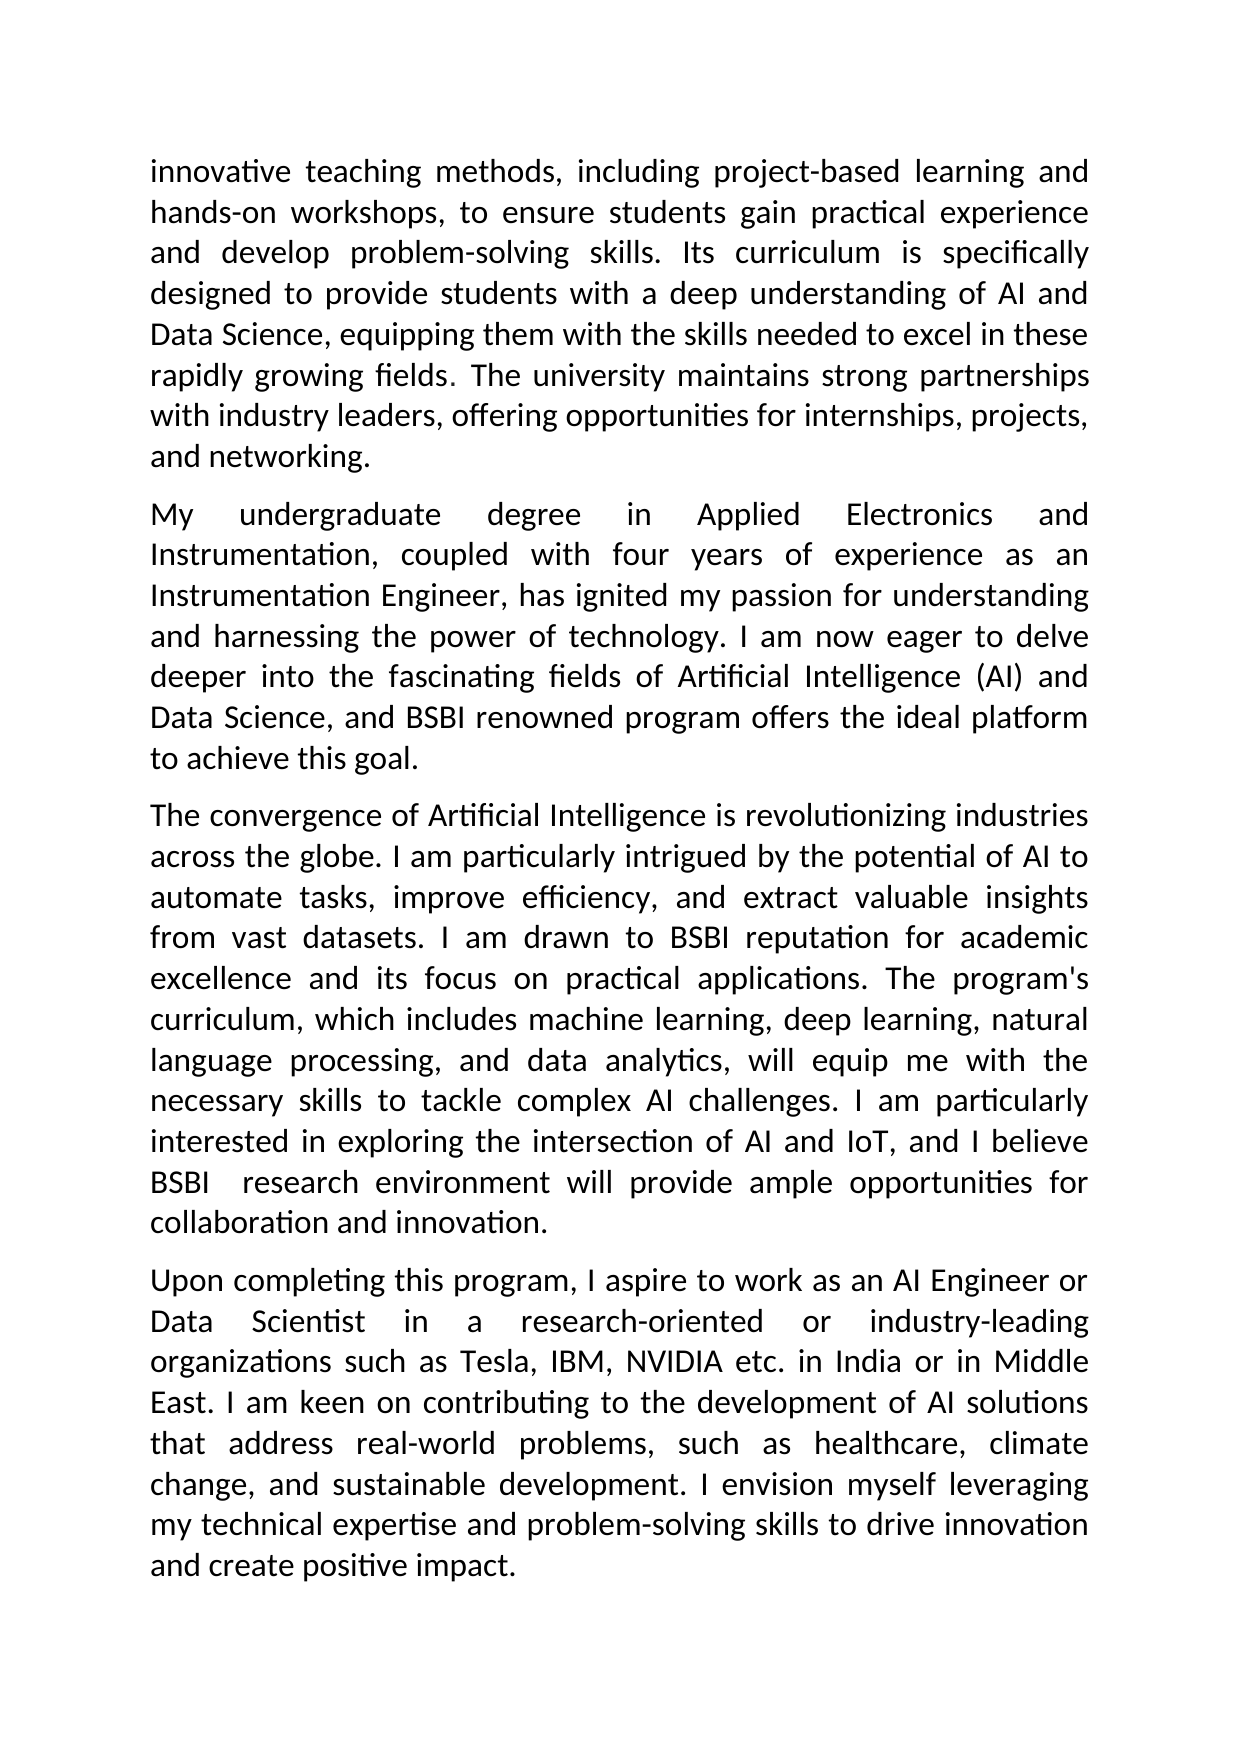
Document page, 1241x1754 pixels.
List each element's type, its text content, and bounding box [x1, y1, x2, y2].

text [150, 150, 1090, 476]
text Upon completing this program, I aspire to work as an AI Engineer or Data Scientist in a research-oriented or industry-leading organizations such as Tesla, IBM, NVIDIA etc. in India or in Middle East. I am keen on contributing to the development of AI solutions that address real-world problems, such as healthcare, climate change, and sustainable development. I envision myself leveraging my technical expertise and problem-solving skills to drive innovation and create positive impact. [150, 1259, 1090, 1585]
text The convergence of Artificial Intelligence is revolutionizing industries across the globe. I am particularly intrigued by the potential of AI to automate tasks, improve efficiency, and extract valuable insights from vast datasets. I am drawn to BSBI reputation for academic excellence and its focus on practical applications. The program's curriculum, which includes machine learning, deep learning, natural language processing, and data analytics, will equip me with the necessary skills to tackle complex AI challenges. I am particularly interested in exploring the intersection of AI and IoT, and I believe BSBI research environment will provide ample opportunities for collaboration and innovation. [150, 794, 1090, 1242]
text My undergraduate degree in Applied Electronics and Instrumentation, coupled with four years of experience as an Instrumentation Engineer, has ignited my passion for understanding and harnessing the power of technology. I am now eager to delve deeper into the fascinating fields of Artificial Intelligence (AI) and Data Science, and BSBI renowned program offers the ideal platform to achieve this goal. [150, 492, 1090, 778]
